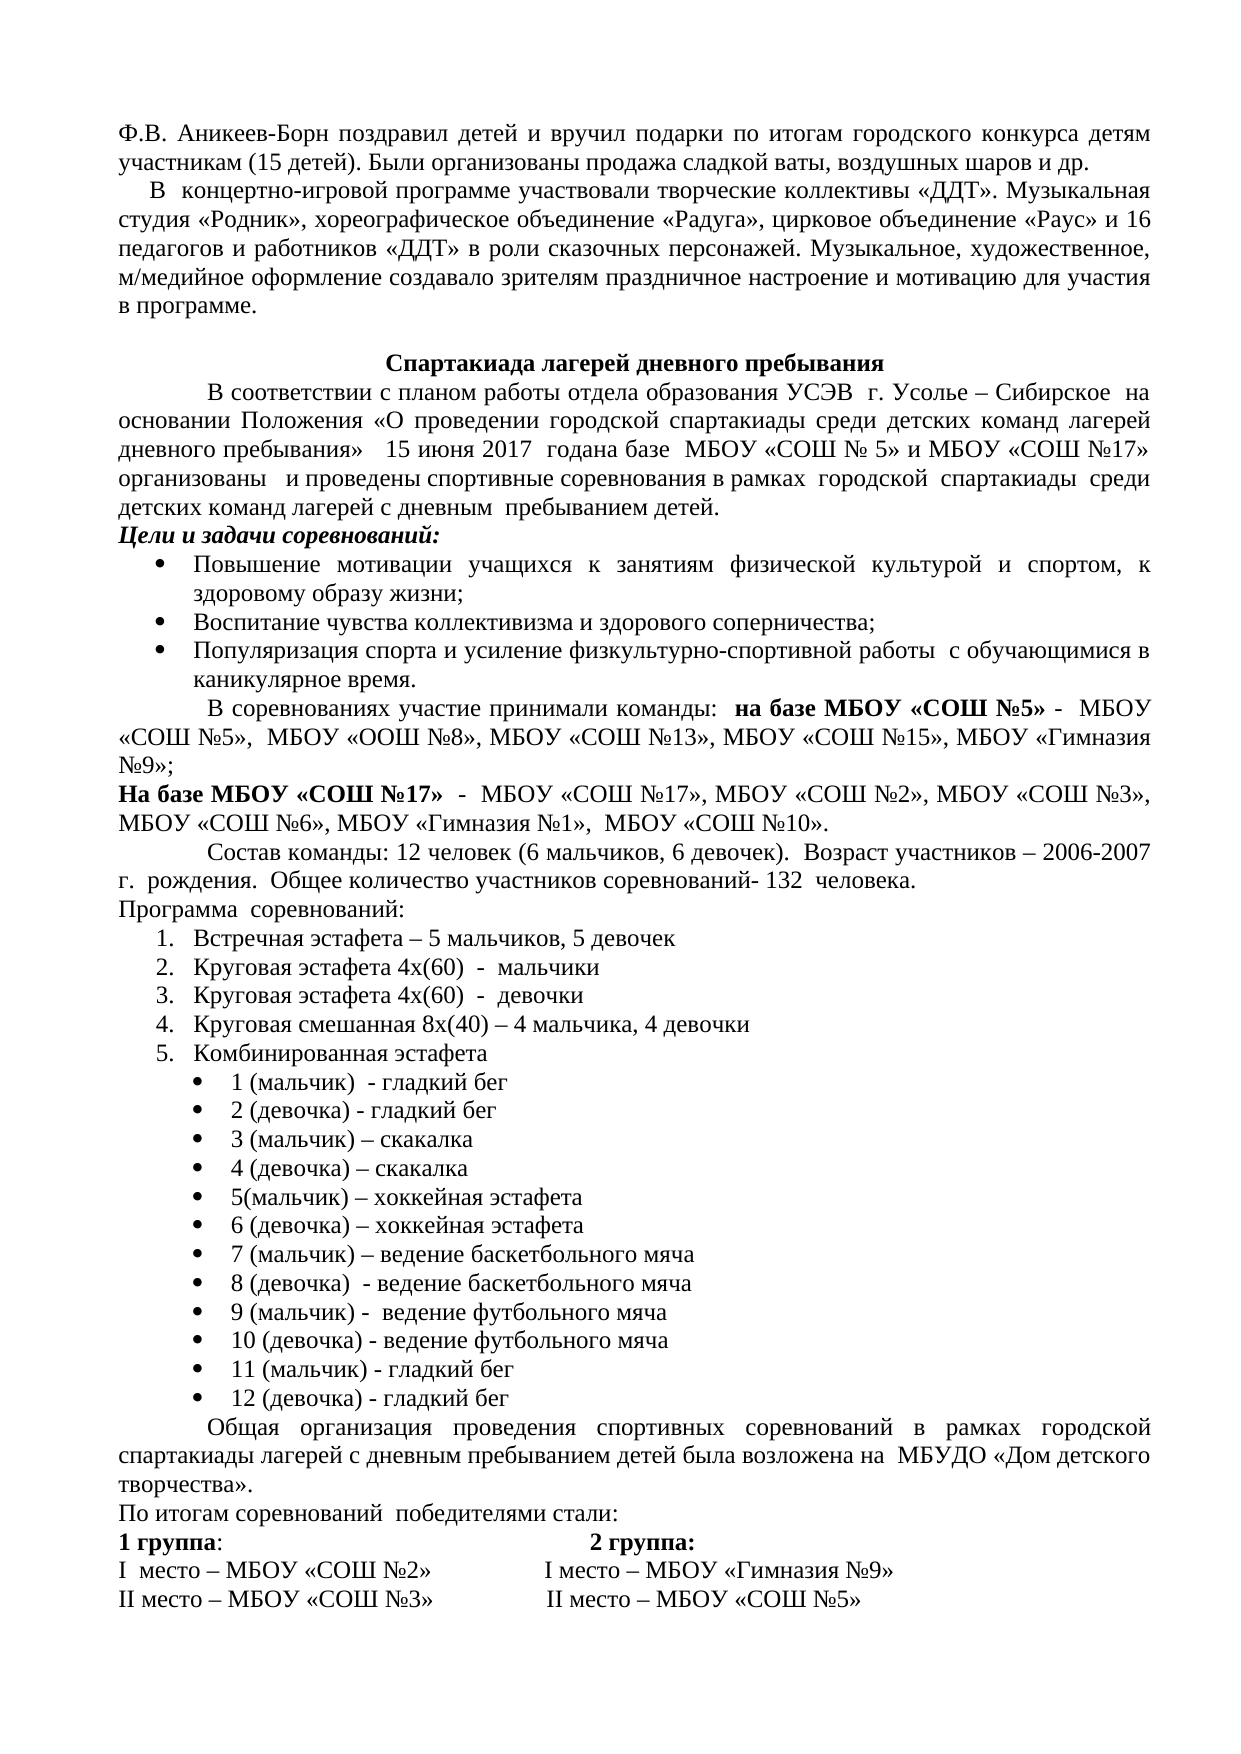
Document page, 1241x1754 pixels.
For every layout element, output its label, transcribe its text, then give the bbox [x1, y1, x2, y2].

list 6 (девочка) – хоккейная эстафета [193, 1211, 1152, 1239]
list 1 (мальчик) - гладкий бег [193, 1067, 1152, 1096]
text 1 группа: 2 группа: [118, 1527, 1152, 1556]
list Комбинированная эстафета [156, 1038, 1152, 1067]
text В концертно-игровой программе участвовали творческие коллективы «ДДТ». Музыкальная студия «Родник», хореографическое объединение «Радуга», цирковое объединение «Раус» и 16 педагогов и работников «ДДТ» в роли сказочных персонажей. Музыкальное, художественное, м/медийное оформление создавало зрителям праздничное настроение и мотивацию для участия в программе. [118, 176, 1152, 319]
list Круговая эстафета 4х(60) - девочки [156, 981, 1152, 1009]
list 12 (девочка) - гладкий бег [193, 1383, 1152, 1412]
text На базе МБОУ «СОШ №17» - МБОУ «СОШ №17», МБОУ «СОШ №2», МБОУ «СОШ №3», МБОУ «СОШ №6», МБОУ «Гимназия №1», МБОУ «СОШ №10». [118, 779, 1152, 837]
text Состав команды: 12 человек (6 мальчиков, 6 девочек). Возраст участников – 2006-2007 г. рождения. Общее количество участников соревнований- 132 человека. [118, 837, 1152, 894]
list 7 (мальчик) – ведение баскетбольного мяча [193, 1239, 1152, 1268]
list 8 (девочка) - ведение баскетбольного мяча [193, 1268, 1152, 1297]
list 5(мальчик) – хоккейная эстафета [193, 1182, 1152, 1211]
text I место – МБОУ «СОШ №2» I место – МБОУ «Гимназия №9» [118, 1556, 1152, 1584]
list 3 (мальчик) – скакалка [193, 1124, 1152, 1153]
list 4 (девочка) – скакалка [193, 1153, 1152, 1182]
text Цели и задачи соревнований: [118, 521, 1152, 549]
list Круговая смешанная 8х(40) – 4 мальчика, 4 девочки [156, 1009, 1152, 1038]
list Встречная эстафета – 5 мальчиков, 5 девочек [156, 923, 1152, 952]
text II место – МБОУ «СОШ №3» II место – МБОУ «СОШ №5» [118, 1584, 1152, 1613]
list 11 (мальчик) - гладкий бег [193, 1354, 1152, 1383]
text По итогам соревнований победителями стали: [118, 1498, 1152, 1527]
text Спартакиада лагерей дневного пребывания [118, 348, 1152, 377]
text В соответствии с планом работы отдела образования УСЭВ г. Усолье – Сибирское на основании Положения «О проведении городской спартакиады среди детских команд лагерей дневного пребывания» 15 июня 2017 годана базе МБОУ «СОШ № 5» и МБОУ «СОШ №17» организованы и проведены спортивные соревнования в рамках городской спартакиады среди детских команд лагерей с дневным пребыванием детей. [118, 377, 1152, 521]
text Программа соревнований: [118, 894, 1152, 923]
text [118, 118, 1152, 176]
list Круговая эстафета 4х(60) - мальчики [156, 952, 1152, 981]
list 2 (девочка) - гладкий бег [193, 1096, 1152, 1124]
text В соревнованиях участие принимали команды: на базе МБОУ «СОШ №5» - МБОУ «СОШ №5», МБОУ «ООШ №8», МБОУ «СОШ №13», МБОУ «СОШ №15», МБОУ «Гимназия №9»; [118, 693, 1152, 779]
list 10 (девочка) - ведение футбольного мяча [193, 1326, 1152, 1354]
list 9 (мальчик) - ведение футбольного мяча [193, 1297, 1152, 1326]
list Воспитание чувства коллективизма и здорового соперничества; [156, 607, 1152, 636]
list Повышение мотивации учащихся к занятиям физической культурой и спортом, к здоровому образу жизни; [156, 549, 1152, 607]
list Популяризация спорта и усиление физкультурно-спортивной работы с обучающимися в каникулярное время. [156, 636, 1152, 693]
text Общая организация проведения спортивных соревнований в рамках городской спартакиады лагерей с дневным пребыванием детей была возложена на МБУДО «Дом детского творчества». [118, 1412, 1152, 1498]
